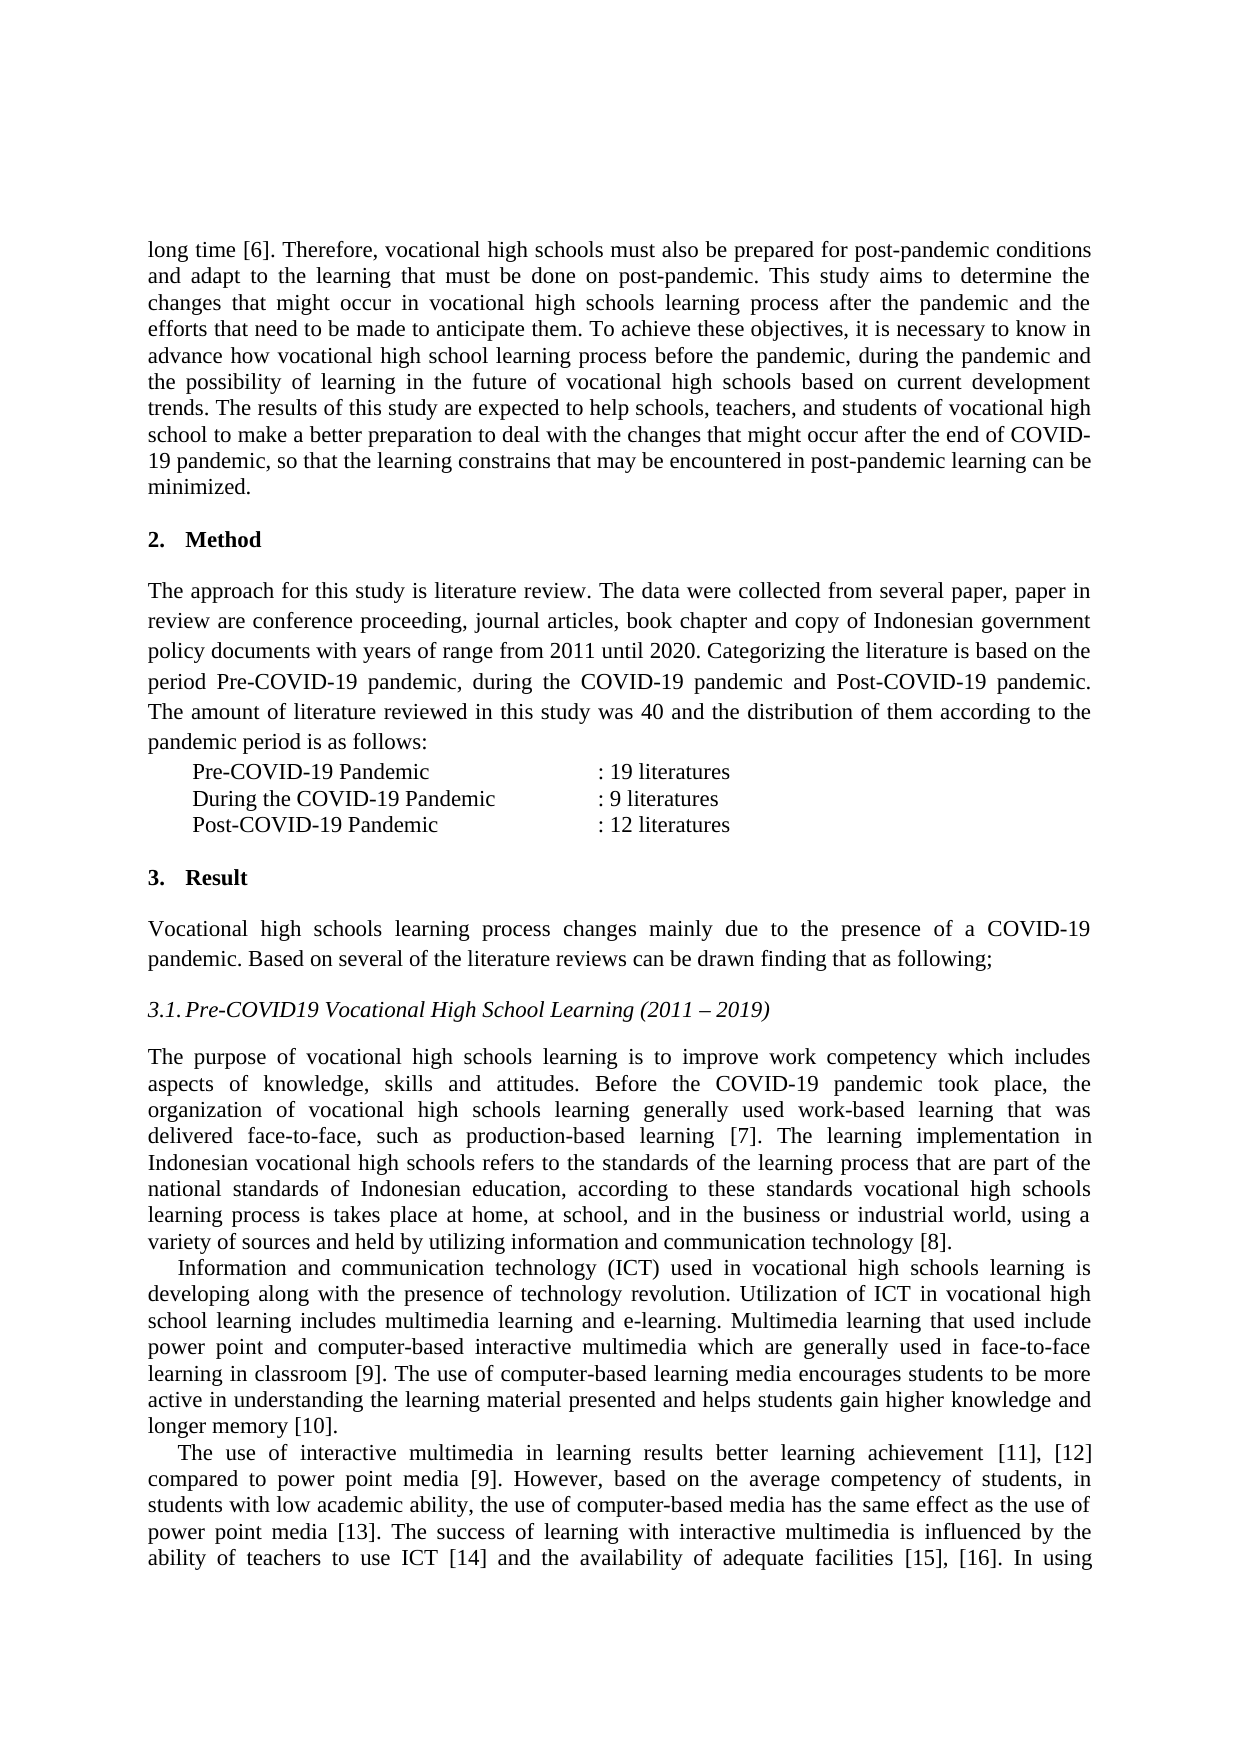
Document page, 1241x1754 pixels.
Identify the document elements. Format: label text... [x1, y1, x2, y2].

list Result [148, 864, 1092, 890]
text The purpose of vocational high schools learning is to improve work competency which includes aspects of knowledge, skills and attitudes. Before the COVID-19 pandemic took place, the organization of vocational high schools learning generally used work-based learning that was delivered face-to-face, such as production-based learning [7]. The learning implementation in Indonesian vocational high schools refers to the standards of the learning process that are part of the national standards of Indonesian education, according to these standards vocational high schools learning process is takes place at home, at school, and in the business or industrial world, using a variety of sources and held by utilizing information and communication technology [8]. [148, 1043, 1092, 1254]
text Vocational high schools learning process changes mainly due to the presence of a COVID-19 pandemic. Based on several of the literature reviews can be drawn finding that as following; [148, 915, 1092, 971]
text The approach for this study is literature review. The data were collected from several paper, paper in review are conference proceeding, journal articles, book chapter and copy of Indonesian government policy documents with years of range from 2011 until 2020. Categorizing the literature is based on the period Pre-COVID-19 pandemic, during the COVID-19 pandemic and Post-COVID-19 pandemic. The amount of literature reviewed in this study was 40 and the distribution of them according to the pandemic period is as follows: [148, 577, 1092, 754]
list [148, 1439, 1092, 1570]
list Pre-COVID19 Vocational High School Learning (2011 – 2019) [148, 996, 1092, 1022]
text Pre-COVID-19 Pandemic : 19 literatures [192, 758, 1092, 785]
text During the COVID-19 Pandemic : 9 literatures [192, 785, 1092, 811]
list Information and communication technology (ICT) used in vocational high schools learning is developing along with the presence of technology revolution. Utilization of ICT in vocational high school learning includes multimedia learning and e-learning. Multimedia learning that used include power point and computer-based interactive multimedia which are generally used in face-to-face learning in classroom [9]. The use of computer-based learning media encourages students to be more active in understanding the learning material presented and helps students gain higher knowledge and longer memory [10]. [148, 1254, 1092, 1439]
list Method [148, 526, 1092, 552]
text Post-COVID-19 Pandemic : 12 literatures [192, 811, 1092, 837]
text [148, 236, 1092, 500]
